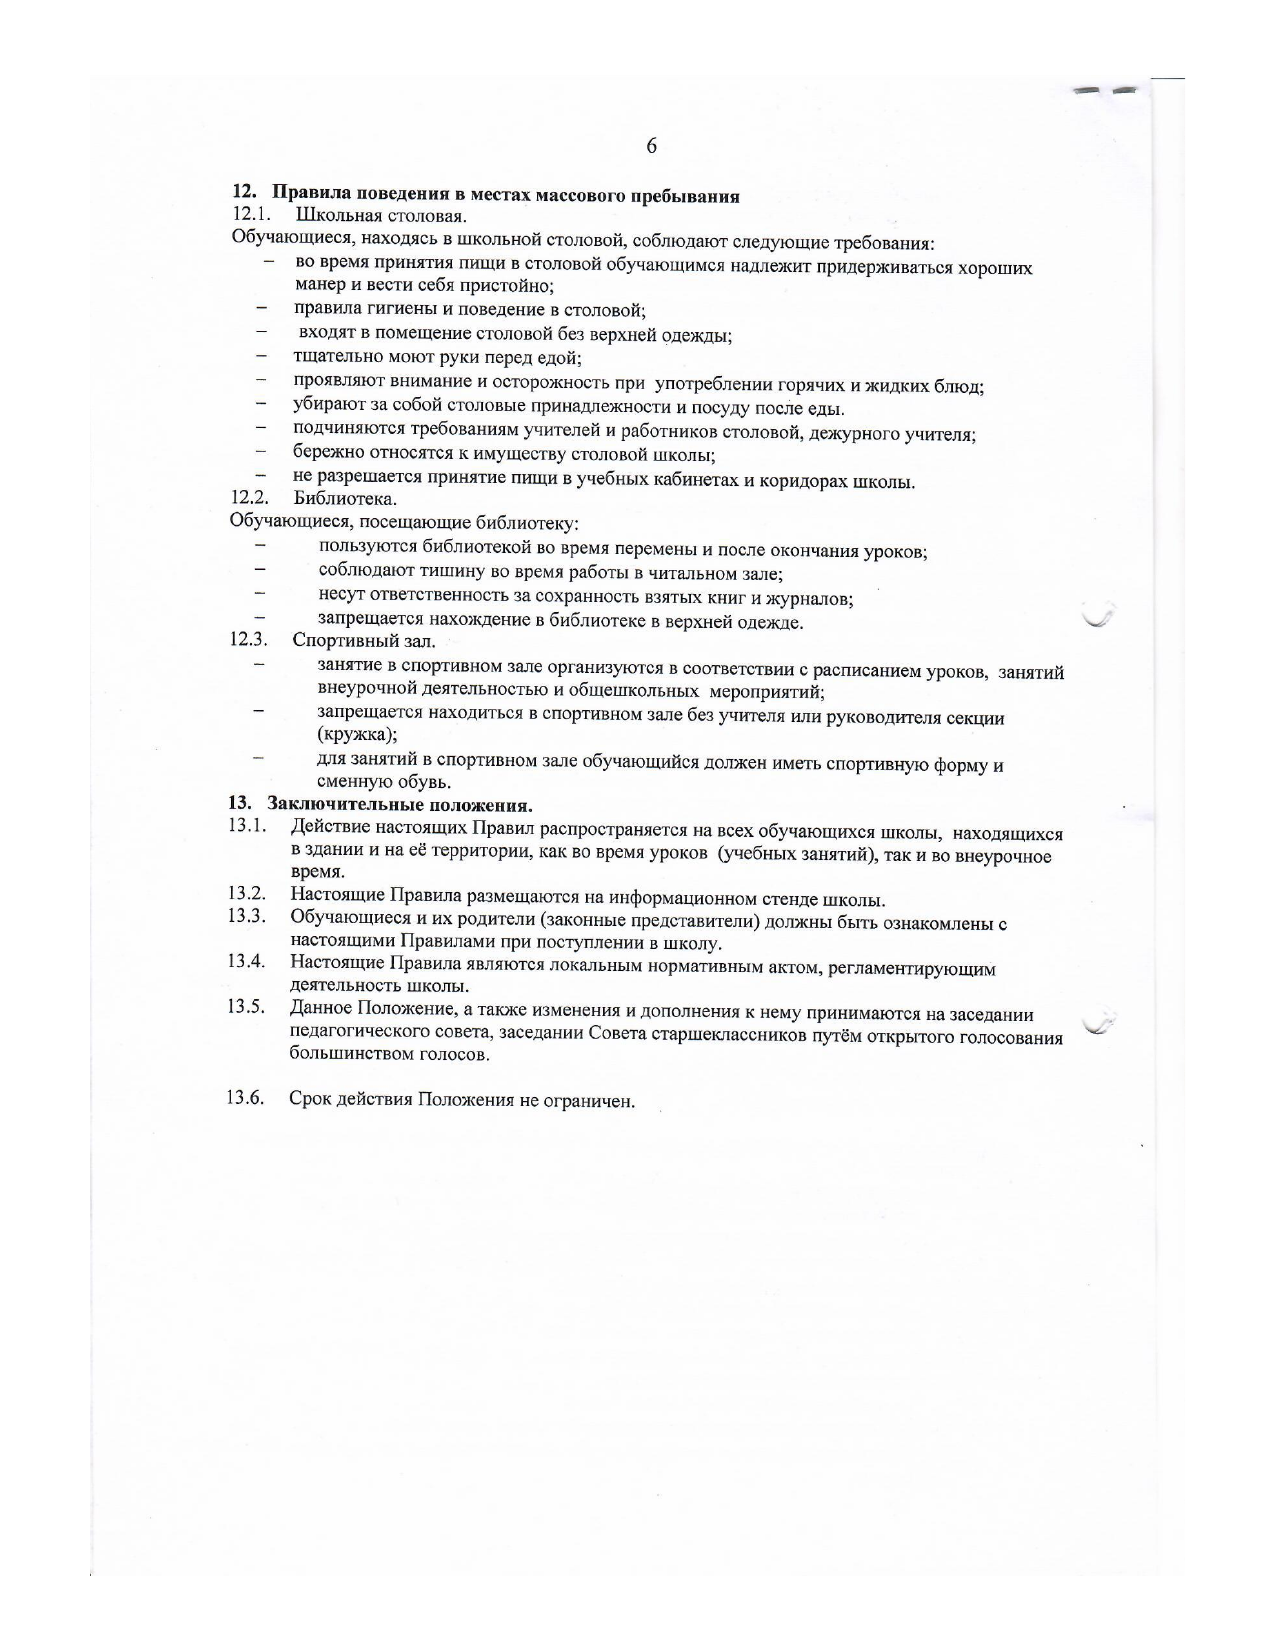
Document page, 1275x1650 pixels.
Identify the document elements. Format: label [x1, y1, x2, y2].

picture [90, 75, 1186, 1576]
